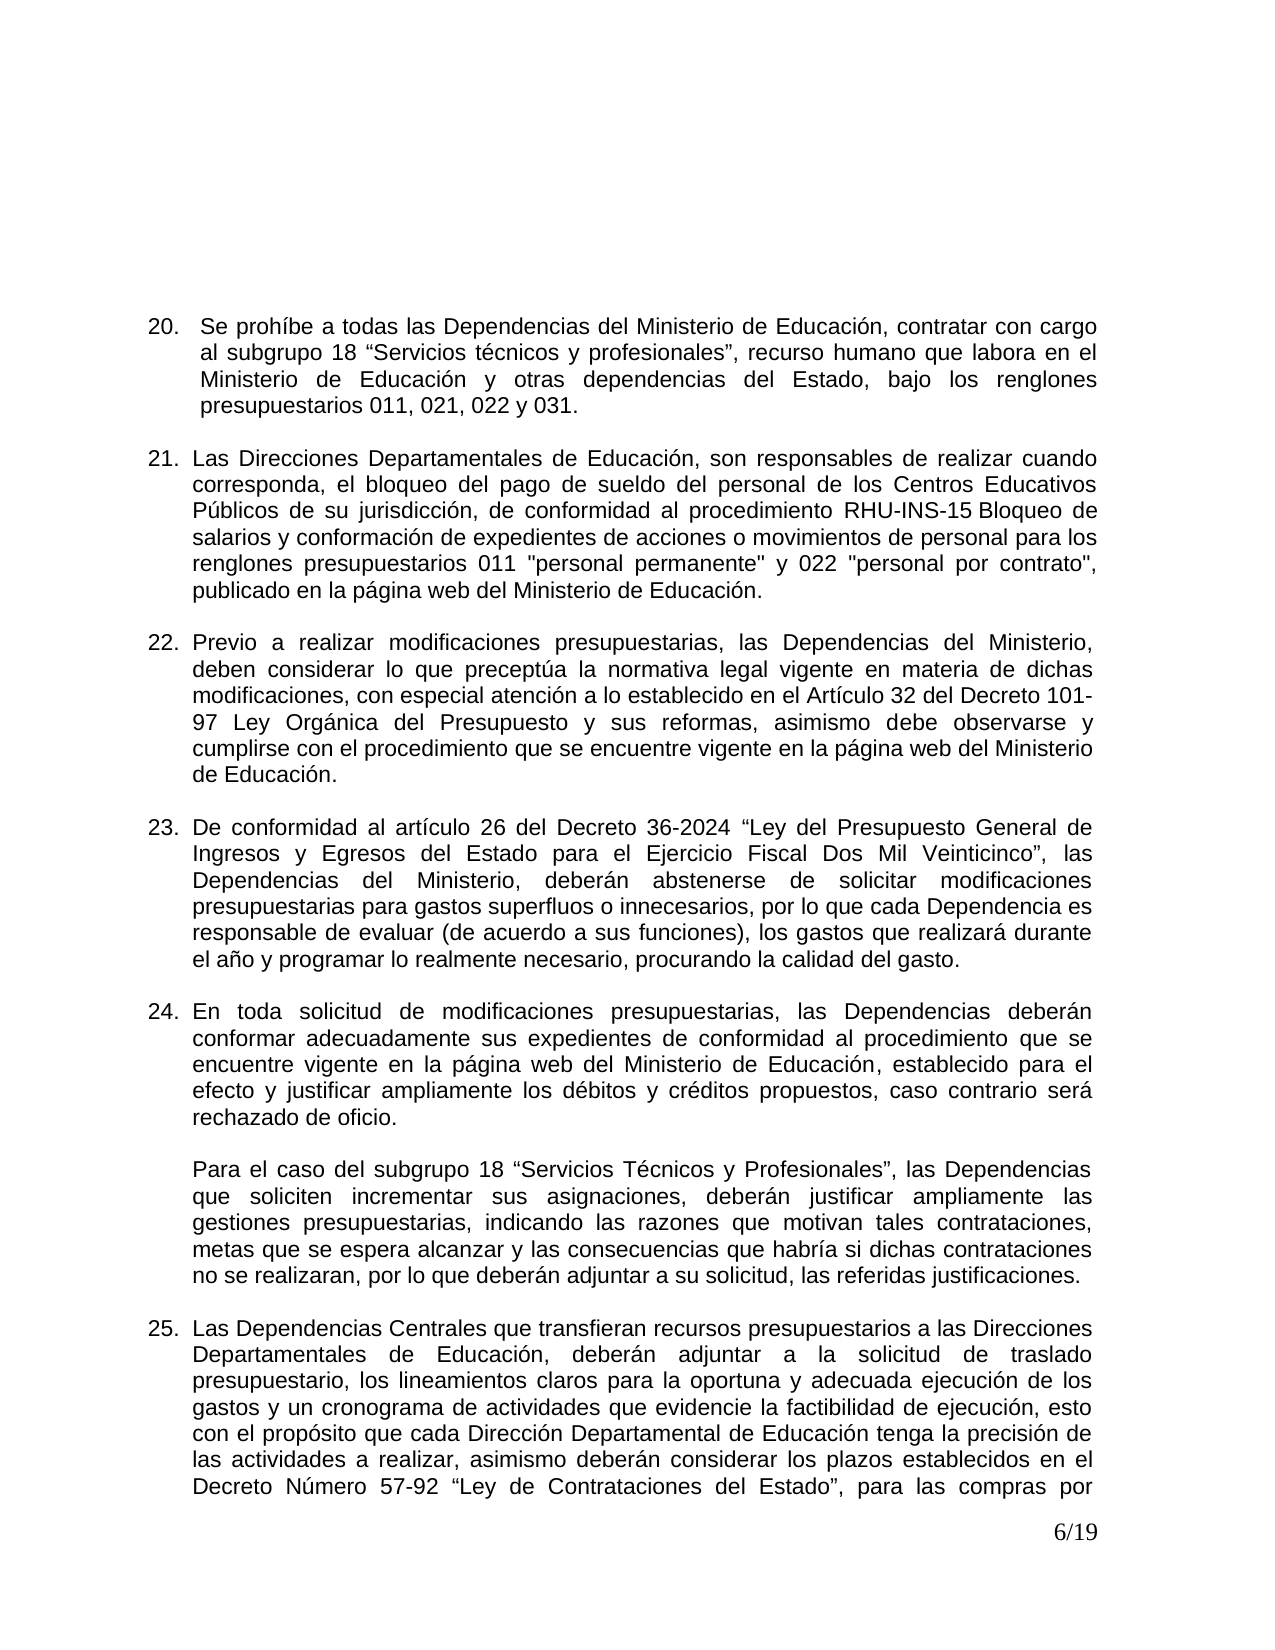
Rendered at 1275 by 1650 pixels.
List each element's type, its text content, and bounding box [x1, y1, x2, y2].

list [148, 1314, 1093, 1499]
list Las Direcciones Departamentales de Educación, son responsables de realizar cuando corresponda, el bloqueo del pago de sueldo del personal de los Centros Educativos Públicos de su jurisdicción, de conformidad al procedimiento RHU-INS-15 Bloqueo de salarios y conformación de expedientes de acciones o movimientos de personal para los renglones presupuestarios 011 "personal permanente" y 022 "personal por contrato", publicado en la página web del Ministerio de Educación. [148, 445, 1098, 603]
list De conformidad al artículo 26 del Decreto 36-2024 “Ley del Presupuesto General de Ingresos y Egresos del Estado para el Ejercicio Fiscal Dos Mil Veinticinco”, las Dependencias del Ministerio, deberán abstenerse de solicitar modificaciones presupuestarias para gastos superfluos o innecesarios, por lo que cada Dependencia es responsable de evaluar (de acuerdo a sus funciones), los gastos que realizará durante el año y programar lo realmente necesario, procurando la calidad del gasto. [148, 814, 1093, 972]
list En toda solicitud de modificaciones presupuestarias, las Dependencias deberán conformar adecuadamente sus expedientes de conformidad al procedimiento que se encuentre vigente en la página web del Ministerio de Educación, establecido para el efecto y justificar ampliamente los débitos y créditos propuestos, caso contrario será rechazado de oficio. [148, 998, 1093, 1130]
list Previo a realizar modificaciones presupuestarias, las Dependencias del Ministerio, deben considerar lo que preceptúa la normativa legal vigente en materia de dichas modificaciones, con especial atención a lo establecido en el Artículo 32 del Decreto 101-97 Ley Orgánica del Presupuesto y sus reformas, asimismo debe observarse y cumplirse con el procedimiento que se encuentre vigente en la página web del Ministerio de Educación. [148, 629, 1093, 787]
text Para el caso del subgrupo 18 “Servicios Técnicos y Profesionales”, las Dependencias que soliciten incrementar sus asignaciones, deberán justificar ampliamente las gestiones presupuestarias, indicando las razones que motivan tales contrataciones, metas que se espera alcanzar y las consecuencias que habría si dichas contrataciones no se realizaran, por lo que deberán adjuntar a su solicitud, las referidas justificaciones. [192, 1156, 1093, 1288]
list Se prohíbe a todas las Dependencias del Ministerio de Educación, contratar con cargo al subgrupo 18 “Servicios técnicos y profesionales”, recurso humano que labora en el Ministerio de Educación y otras dependencias del Estado, bajo los renglones presupuestarios 011, 021, 022 y 031. [148, 313, 1098, 418]
